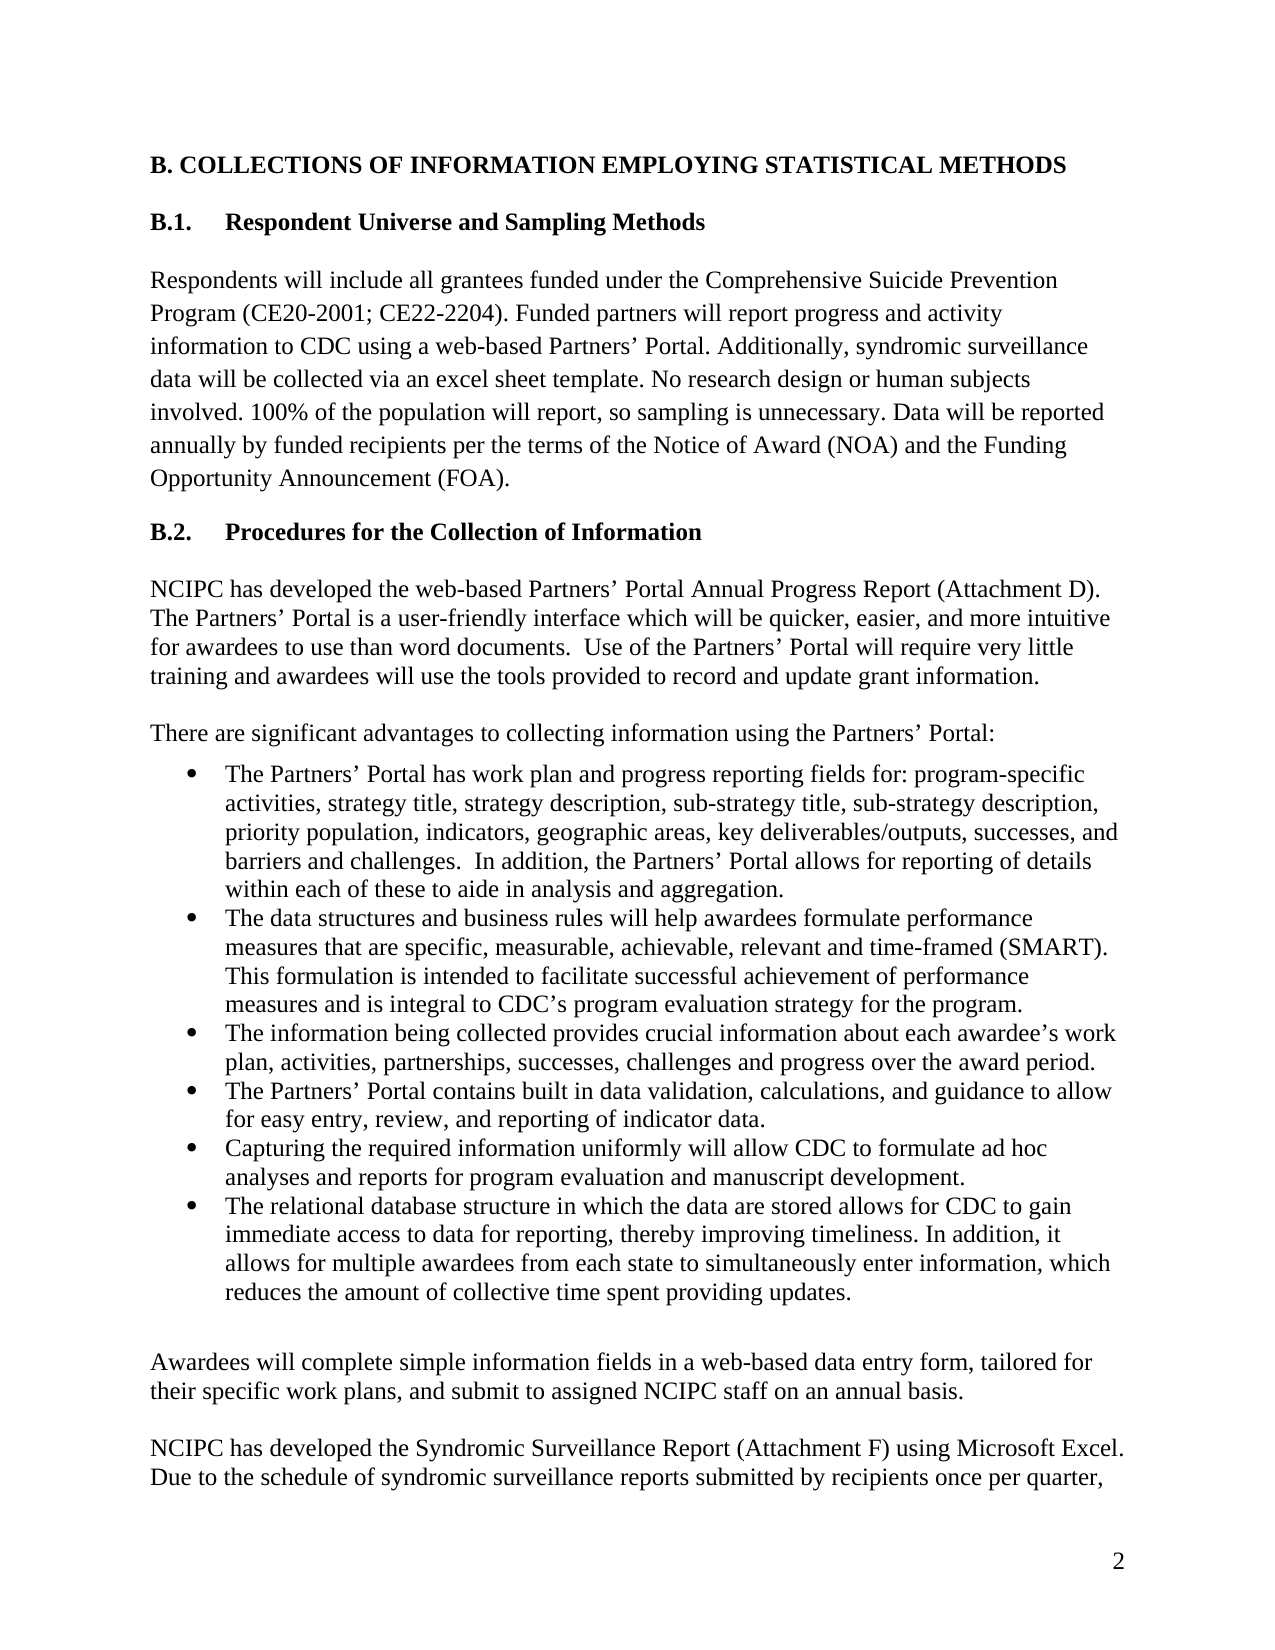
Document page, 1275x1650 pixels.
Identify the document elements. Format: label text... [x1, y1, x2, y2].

text Awardees will complete simple information fields in a web-based data entry form, tailored for their specific work plans, and submit to assigned NCIPC staff on an annual basis. [150, 1347, 1125, 1404]
list The Partners’ Portal has work plan and progress reporting fields for: program-specific activities, strategy title, strategy description, sub-strategy title, sub-strategy description, priority population, indicators, geographic areas, key deliverables/outputs, successes, and barriers and challenges. In addition, the Partners’ Portal allows for reporting of details within each of these to aide in analysis and aggregation. [187, 759, 1125, 903]
text There are significant advantages to collecting information using the Partners’ Portal: [150, 718, 1125, 747]
list The information being collected provides crucial information about each awardee’s work plan, activities, partnerships, successes, challenges and progress over the award period. [187, 1018, 1125, 1076]
text B. COLLECTIONS OF INFORMATION EMPLOYING STATISTICAL METHODS [150, 150, 1125, 179]
list The Partners’ Portal contains built in data validation, calculations, and guidance to allow for easy entry, review, and reporting of indicator data. [187, 1076, 1125, 1133]
text B.2. Procedures for the Collection of Information [150, 517, 1125, 546]
list Capturing the required information uniformly will allow CDC to formulate ad hoc analyses and reports for program evaluation and manuscript development. [187, 1133, 1125, 1191]
text NCIPC has developed the web-based Partners’ Portal Annual Progress Report (Attachment D). The Partners’ Portal is a user-friendly interface which will be quicker, easier, and more intuitive for awardees to use than word documents. Use of the Partners’ Portal will require very little training and awardees will use the tools provided to record and update grant information. [150, 574, 1125, 689]
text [150, 1433, 1125, 1491]
text Respondents will include all grantees funded under the Comprehensive Suicide Prevention Program (CE20-2001; CE22-2204). Funded partners will report progress and activity information to CDC using a web-based Partners’ Portal. Additionally, syndromic surveillance data will be collected via an excel sheet template. No research design or human subjects involved. 100% of the population will report, so sampling is unnecessary. Data will be reported annually by funded recipients per the terms of the Notice of Award (NOA) and the Funding Opportunity Announcement (FOA). [150, 265, 1125, 492]
list The data structures and business rules will help awardees formulate performance measures that are specific, measurable, achievable, relevant and time-framed (SMART). This formulation is intended to facilitate successful achievement of performance measures and is integral to CDC’s program evaluation strategy for the program. [187, 903, 1125, 1018]
list The relational database structure in which the data are stored allows for CDC to gain immediate access to data for reporting, thereby improving timeliness. In addition, it allows for multiple awardees from each state to simultaneously enter information, which reduces the amount of collective time spent providing updates. [187, 1191, 1125, 1306]
text B.1. Respondent Universe and Sampling Methods [150, 207, 1125, 236]
